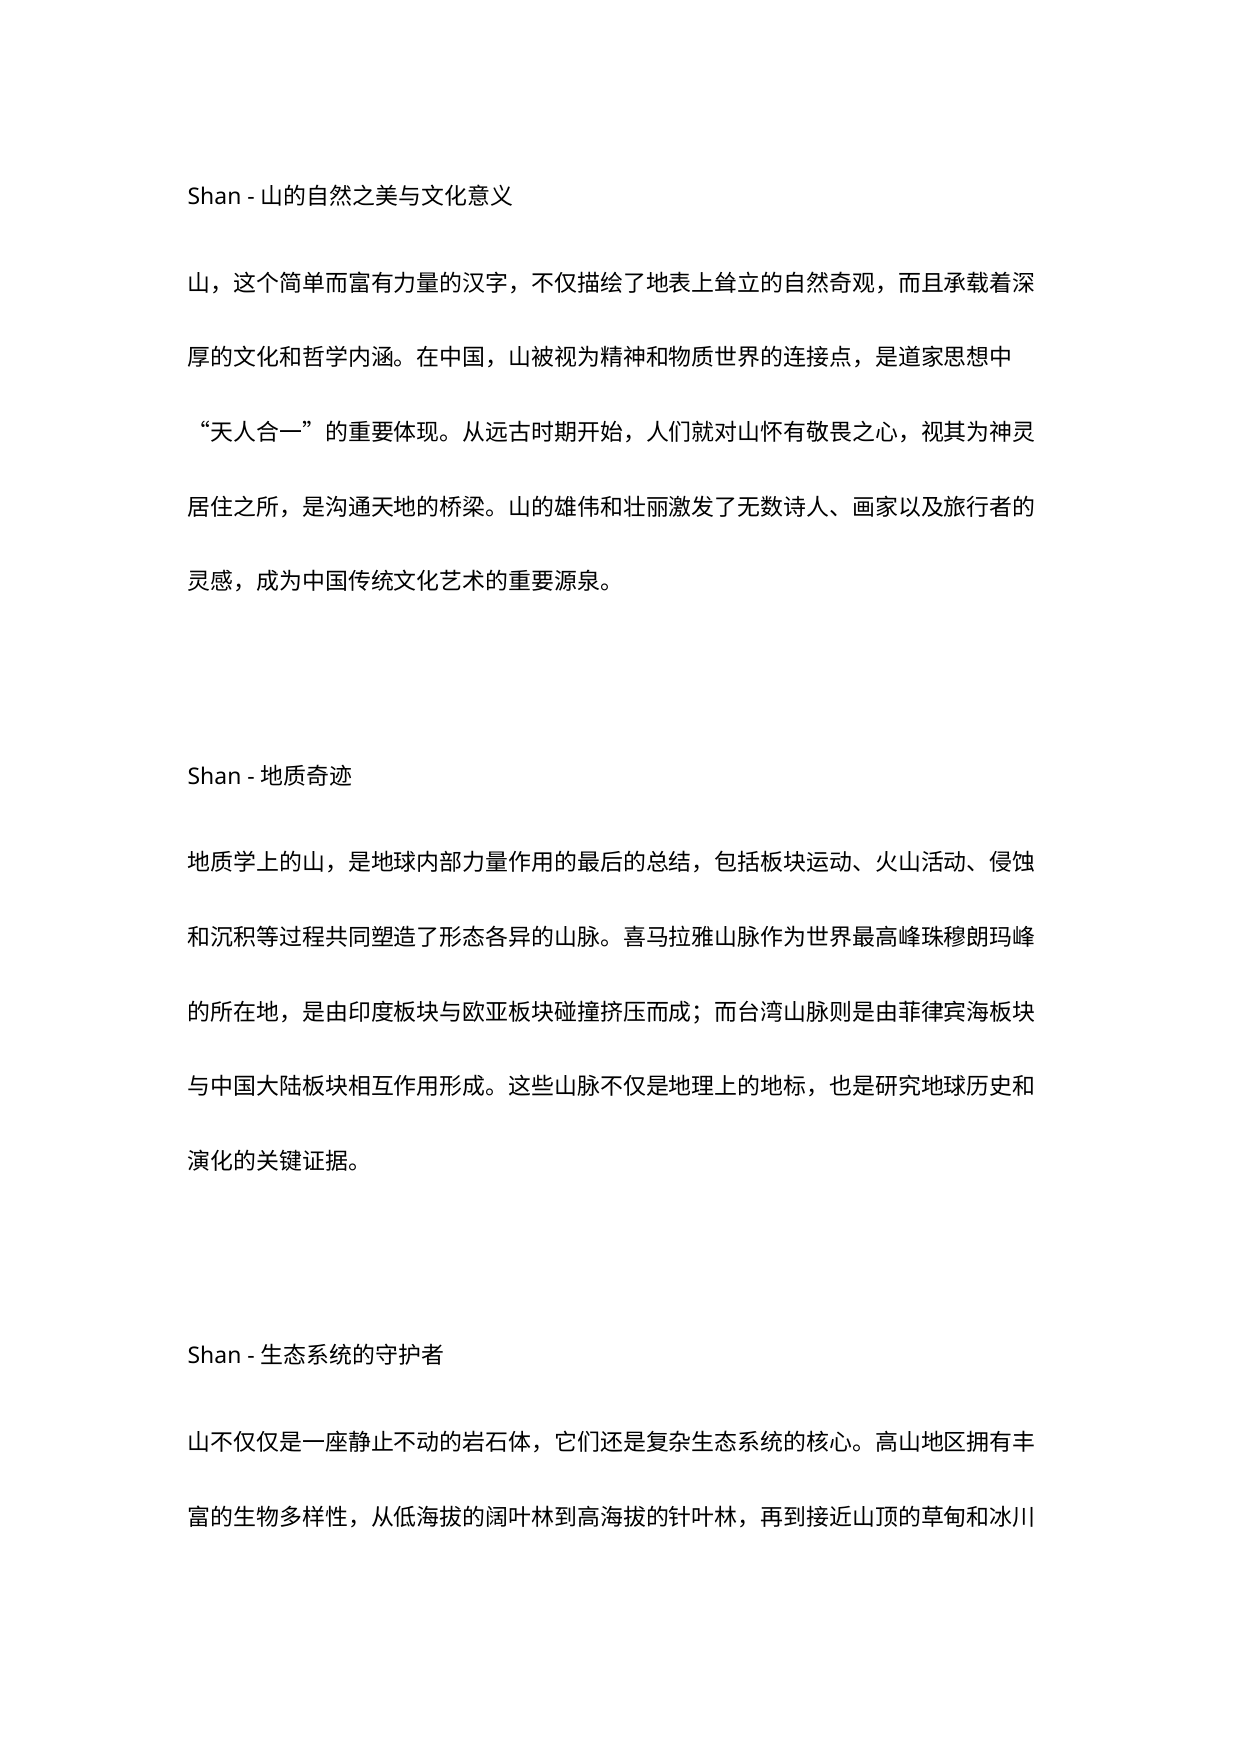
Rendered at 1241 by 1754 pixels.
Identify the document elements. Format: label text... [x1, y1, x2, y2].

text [187, 1408, 1053, 1548]
text Shan - 生态系统的守护者 [187, 1321, 1053, 1386]
text Shan - 山的自然之美与文化意义 [187, 162, 1053, 227]
text Shan - 地质奇迹 [187, 742, 1053, 807]
text 山，这个简单而富有力量的汉字，不仅描绘了地表上耸立的自然奇观，而且承载着深厚的文化和哲学内涵。在中国，山被视为精神和物质世界的连接点，是道家思想中“天人合一”的重要体现。从远古时期开始，人们就对山怀有敬畏之心，视其为神灵居住之所，是沟通天地的桥梁。山的雄伟和壮丽激发了无数诗人、画家以及旅行者的灵感，成为中国传统文化艺术的重要源泉。 [187, 249, 1053, 612]
text 地质学上的山，是地球内部力量作用的最后的总结，包括板块运动、火山活动、侵蚀和沉积等过程共同塑造了形态各异的山脉。喜马拉雅山脉作为世界最高峰珠穆朗玛峰的所在地，是由印度板块与欧亚板块碰撞挤压而成；而台湾山脉则是由菲律宾海板块与中国大陆板块相互作用形成。这些山脉不仅是地理上的地标，也是研究地球历史和演化的关键证据。 [187, 828, 1053, 1192]
